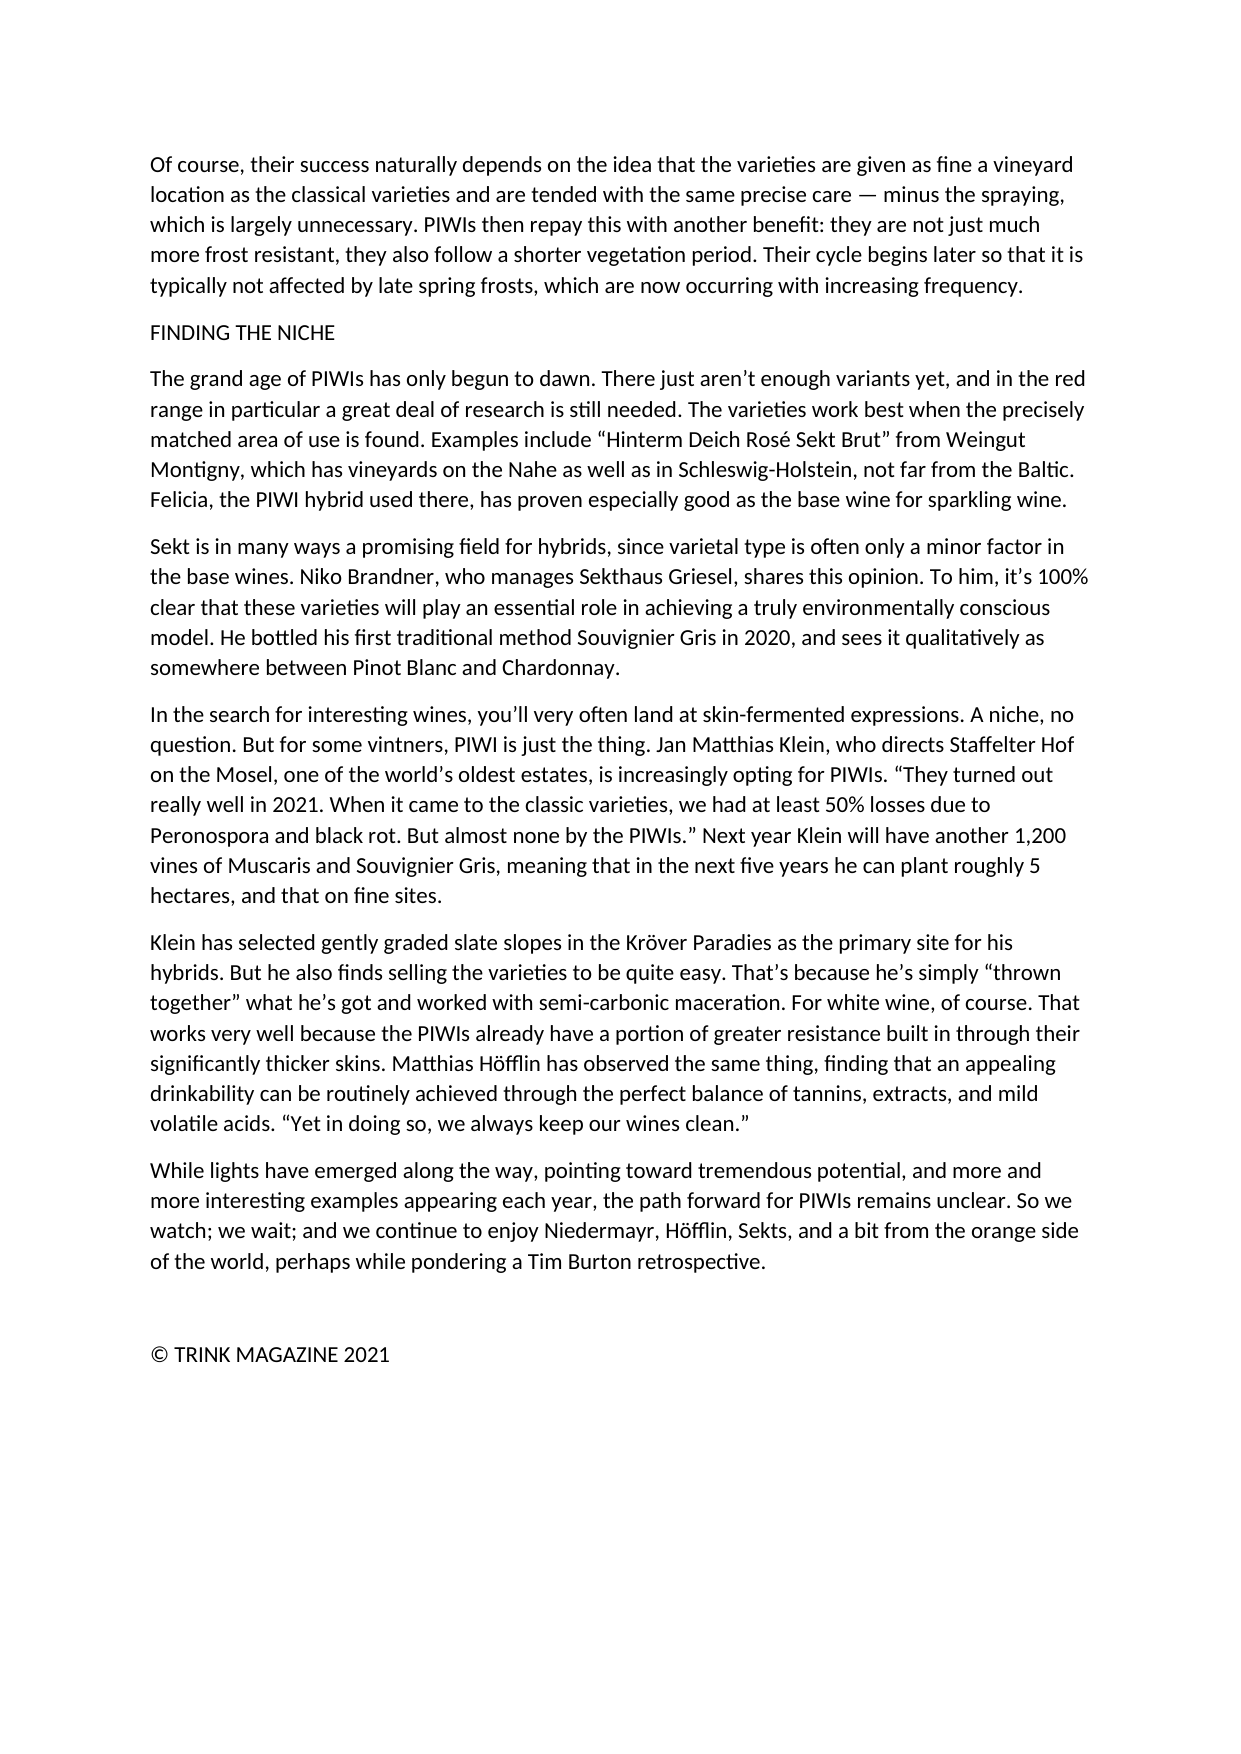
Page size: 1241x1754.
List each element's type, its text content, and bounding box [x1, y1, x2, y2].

text FINDING THE NICHE [150, 318, 1090, 346]
text © TRINK MAGAZINE 2021 [150, 1341, 1090, 1369]
text Sekt is in many ways a promising field for hybrids, since varietal type is often only a minor factor in the base wines. Niko Brandner, who manages Sekthaus Griesel, shares this opinion. To him, it’s 100% clear that these varieties will play an essential role in achieving a truly environmentally conscious model. He bottled his first traditional method Souvignier Gris in 2020, and sees it qualitatively as somewhere between Pinot Blanc and Chardonnay. [150, 532, 1090, 681]
text In the search for interesting wines, you’ll very often land at skin-fermented expressions. A niche, no question. But for some vintners, PIWI is just the thing. Jan Matthias Klein, who directs Staffelter Hof on the Mosel, one of the world’s oldest estates, is increasingly opting for PIWIs. “They turned out really well in 2021. When it came to the classic varieties, we had at least 50% losses due to Peronospora and black rot. But almost none by the PIWIs.” Next year Klein will have another 1,200 vines of Muscaris and Souvignier Gris, meaning that in the next five years he can plant roughly 5 hectares, and that on fine sites. [150, 700, 1090, 909]
text The grand age of PIWIs has only begun to dawn. There just aren’t enough variants yet, and in the red range in particular a great deal of research is still needed. The varieties work best when the precisely matched area of use is found. Examples include “Hinterm Deich Rosé Sekt Brut” from Weingut Montigny, which has vineyards on the Nahe as well as in Schleswig-Holstein, not far from the Baltic. Felicia, the PIWI hybrid used there, has proven especially good as the base wine for sparkling wine. [150, 364, 1090, 513]
text While lights have emerged along the way, pointing toward tremendous potential, and more and more interesting examples appearing each year, the path forward for PIWIs remains unclear. So we watch; we wait; and we continue to enjoy Niedermayr, Höfflin, Sekts, and a bit from the orange side of the world, perhaps while pondering a Tim Burton retrospective. [150, 1156, 1090, 1275]
text Of course, their success naturally depends on the idea that the varieties are given as fine a vineyard location as the classical varieties and are tended with the same precise care — minus the spraying, which is largely unnecessary. PIWIs then repay this with another benefit: they are not just much more frost resistant, they also follow a shorter vegetation period. Their cycle begins later so that it is typically not affected by late spring frosts, which are now occurring with increasing frequency. [150, 150, 1090, 299]
text Klein has selected gently graded slate slopes in the Kröver Paradies as the primary site for his hybrids. But he also finds selling the varieties to be quite easy. That’s because he’s simply “thrown together” what he’s got and worked with semi-carbonic maceration. For white wine, of course. That works very well because the PIWIs already have a portion of greater resistance built in through their significantly thicker skins. Matthias Höfflin has observed the same thing, finding that an appealing drinkability can be routinely achieved through the perfect balance of tannins, extracts, and mild volatile acids. “Yet in doing so, we always keep our wines clean.” [150, 928, 1090, 1137]
